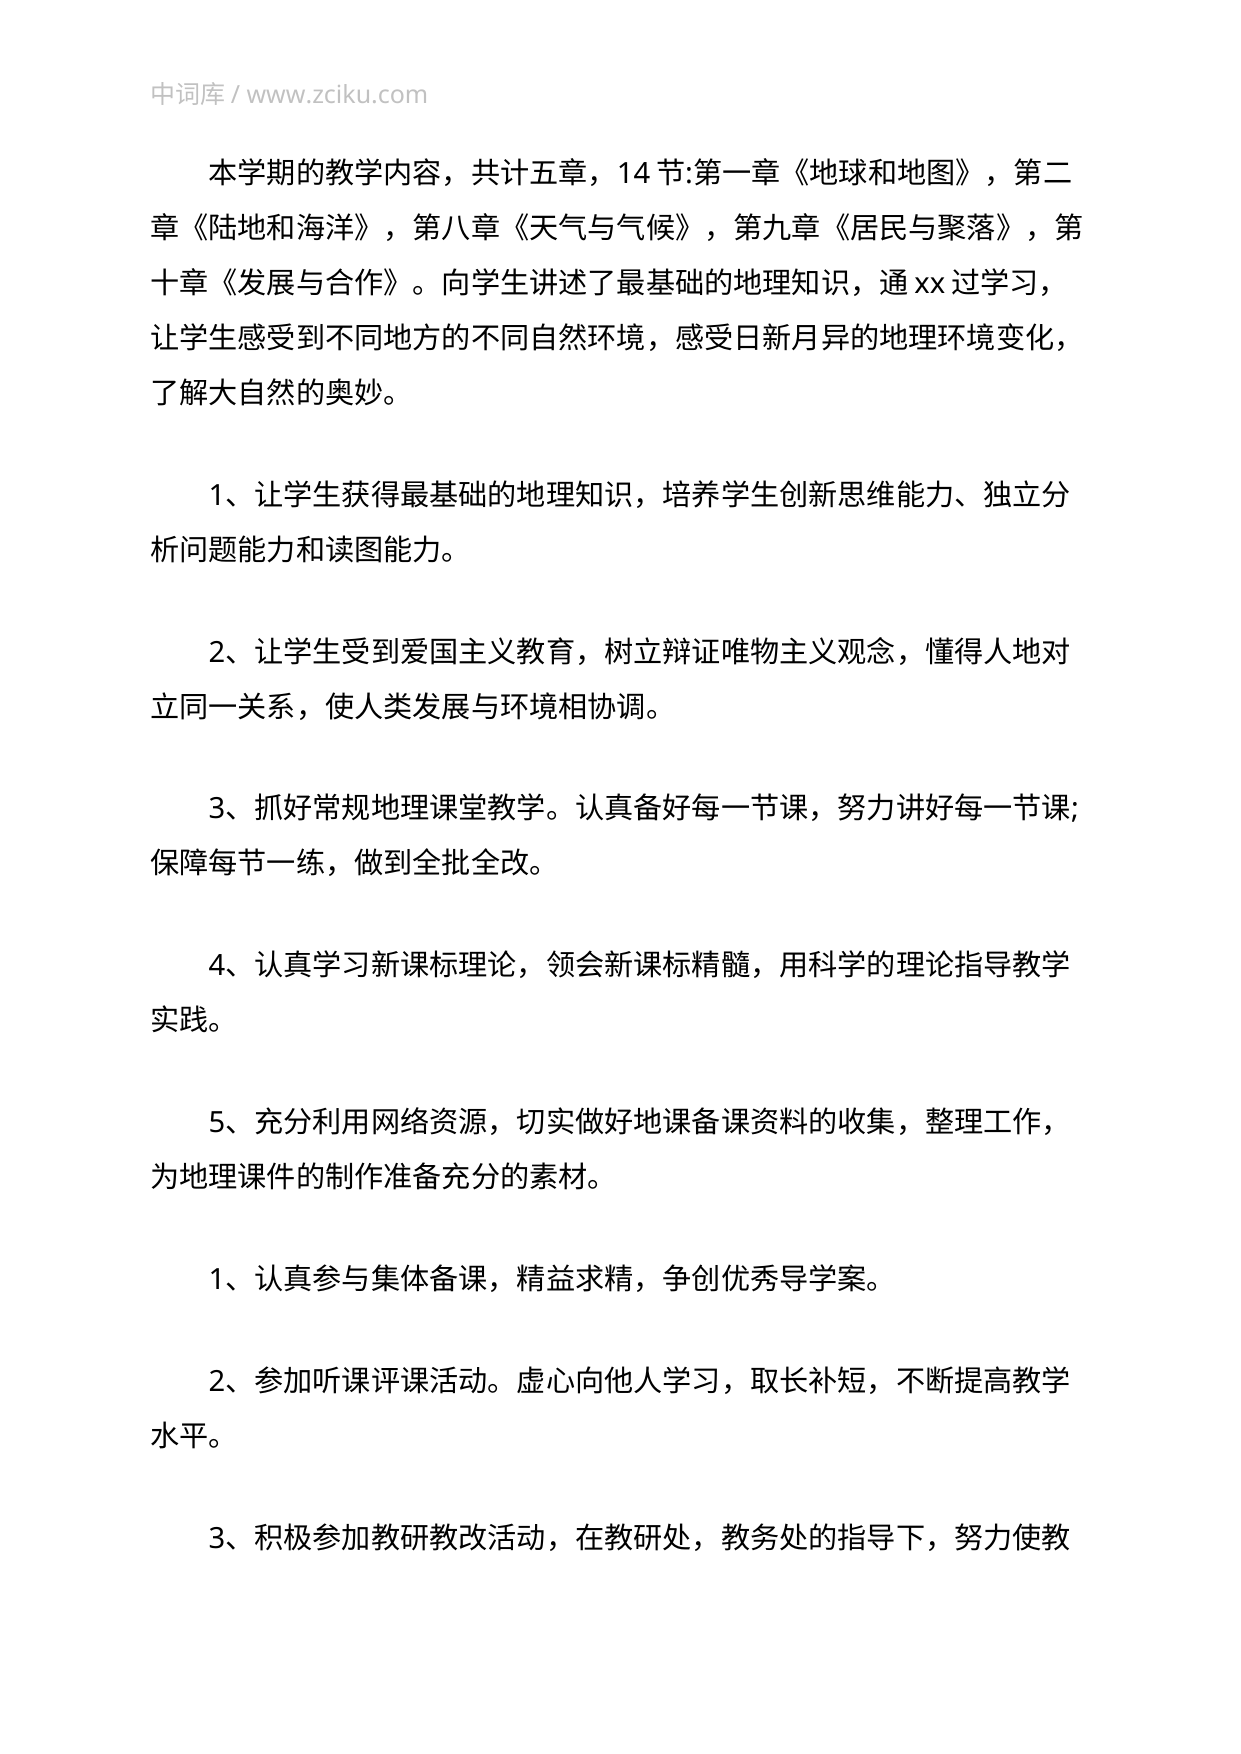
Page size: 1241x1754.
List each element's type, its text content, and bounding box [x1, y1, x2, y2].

text 3、抓好常规地理课堂教学。认真备好每一节课，努力讲好每一节课;保障每节一练，做到全批全改。 [150, 785, 1090, 882]
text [150, 1514, 1090, 1557]
text 4、认真学习新课标理论，领会新课标精髓，用科学的理论指导教学实践。 [150, 942, 1090, 1039]
text 2、参加听课评课活动。虚心向他人学习，取长补短，不断提高教学水平。 [150, 1357, 1090, 1455]
text 1、认真参与集体备课，精益求精，争创优秀导学案。 [150, 1255, 1090, 1298]
text 2、让学生受到爱国主义教育，树立辩证唯物主义观念，懂得人地对立同一关系，使人类发展与环境相协调。 [150, 628, 1090, 726]
text 5、充分利用网络资源，切实做好地课备课资料的收集，整理工作，为地理课件的制作准备充分的素材。 [150, 1099, 1090, 1196]
text 1、让学生获得最基础的地理知识，培养学生创新思维能力、独立分析问题能力和读图能力。 [150, 472, 1090, 569]
text 本学期的教学内容，共计五章，14节:第一章《地球和地图》，第二章《陆地和海洋》，第八章《天气与气候》，第九章《居民与聚落》，第十章《发展与合作》。向学生讲述了最基础的地理知识，通xx过学习，让学生感受到不同地方的不同自然环境，感受日新月异的地理环境变化，了解大自然的奥妙。 [150, 150, 1090, 412]
